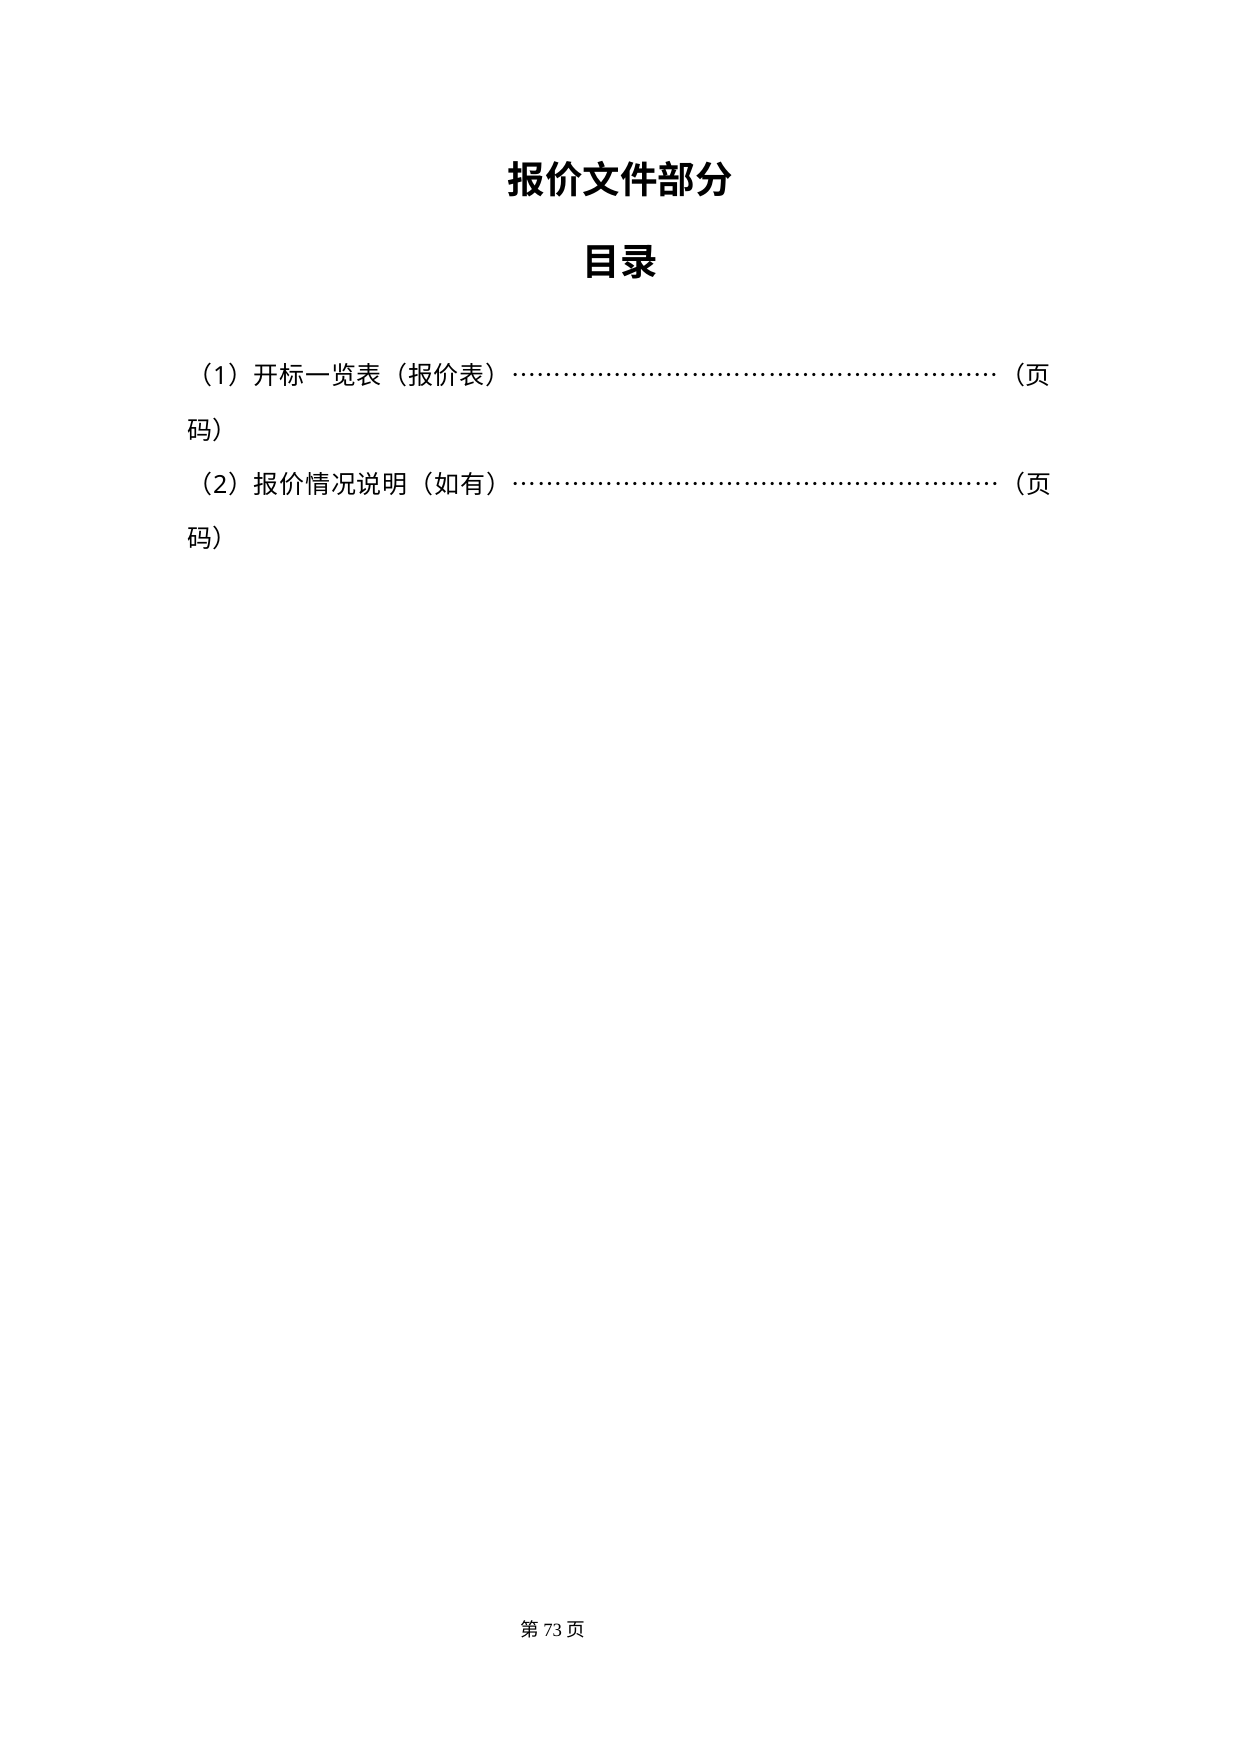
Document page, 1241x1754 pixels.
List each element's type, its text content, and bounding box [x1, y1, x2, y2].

text （1）开标一览表（报价表）…………………………………………………（页码） [187, 356, 1053, 446]
subtitle 报价文件部分 [187, 150, 1053, 204]
text 目录 [187, 231, 1053, 286]
text （2）报价情况说明（如有）…………………………………………………（页码） [187, 464, 1053, 555]
